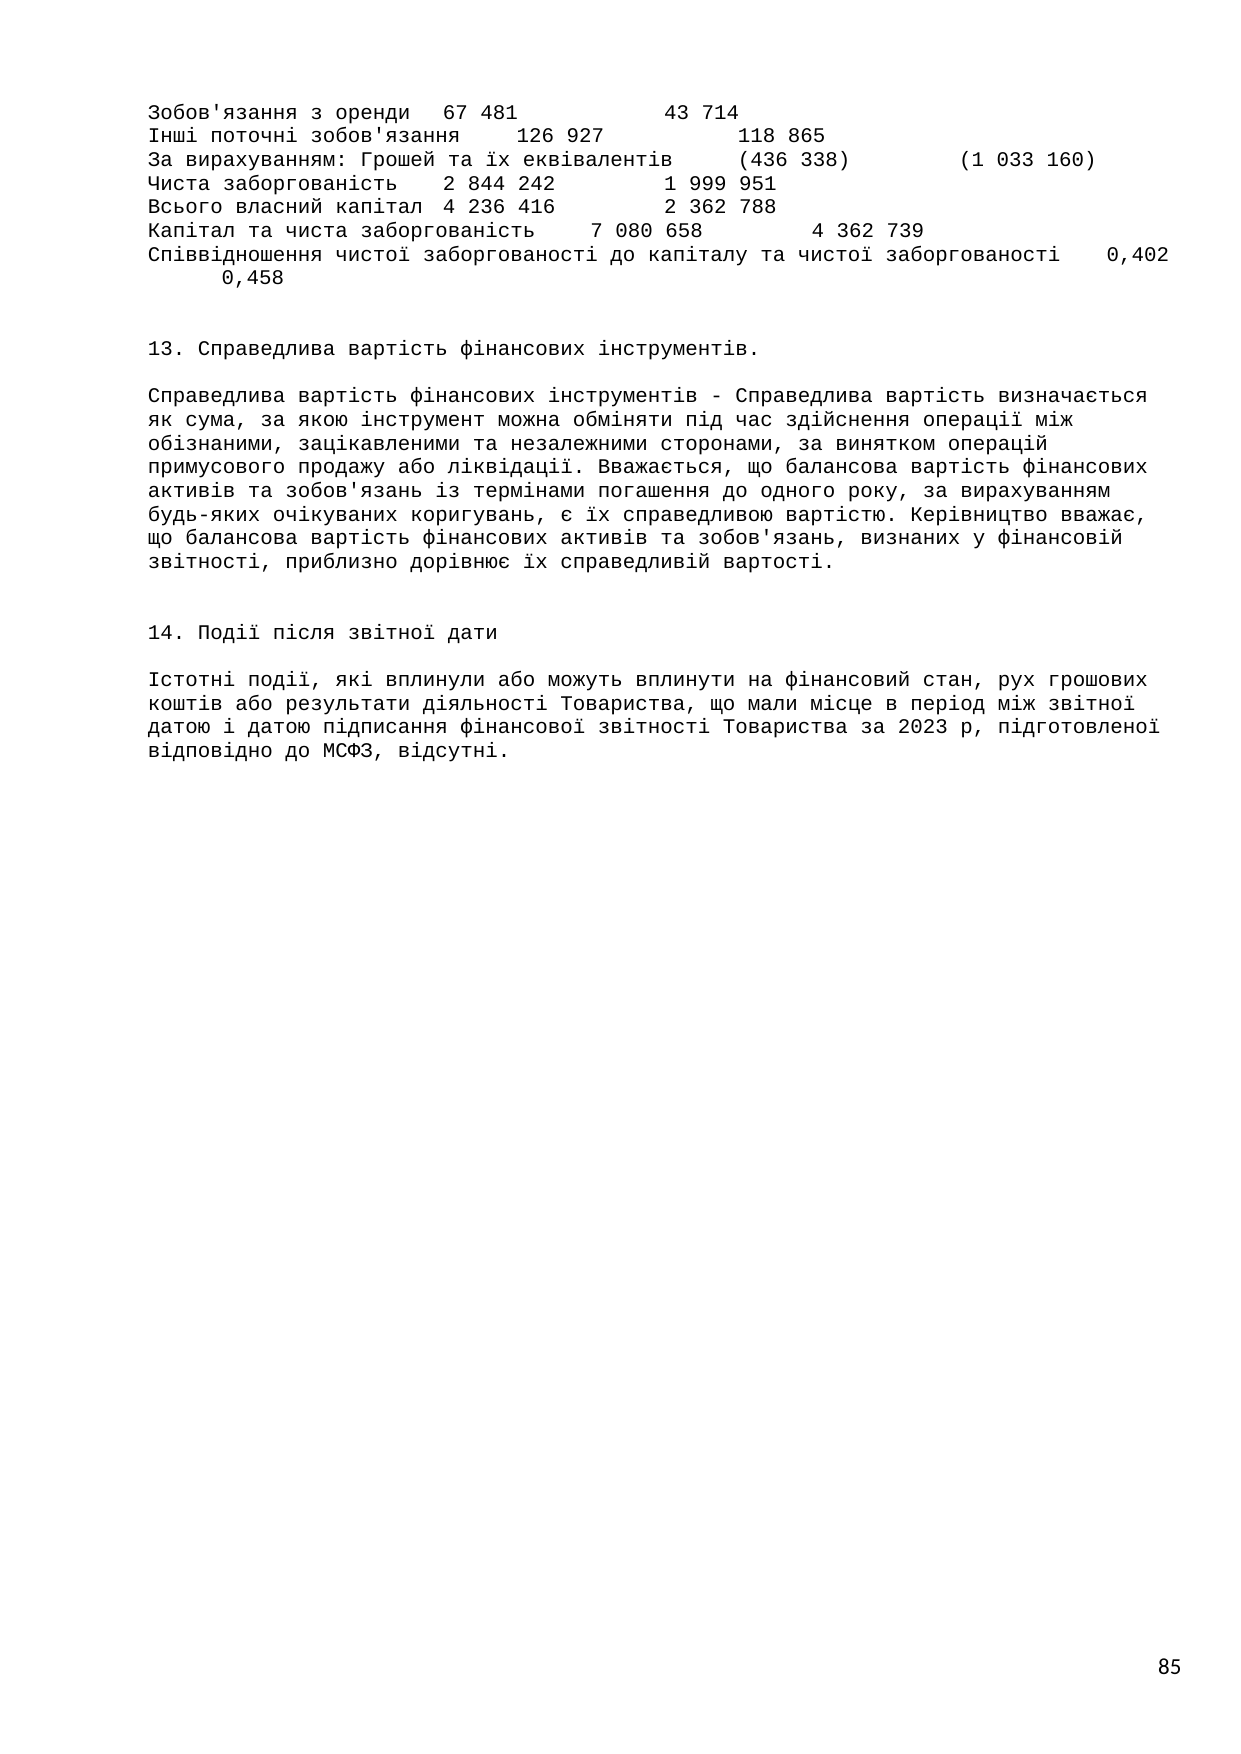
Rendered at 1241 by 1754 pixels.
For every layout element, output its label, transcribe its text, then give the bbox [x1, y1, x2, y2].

text Зобов'язання з оренди 67 481 43 714 [148, 102, 1181, 125]
text Чиста заборгованiсть 2 844 242 1 999 951 [148, 173, 1181, 196]
text Спiввiдношення чистої заборгованостi до капiталу та чистої заборгованостi 0,402 0,458 [148, 244, 1181, 291]
text 13. Справедлива вартiсть фiнансових iнструментiв. [148, 338, 1181, 362]
text За вирахуванням: Грошей та їх еквiвалентiв (436 338) (1 033 160) [148, 149, 1181, 173]
text Капiтал та чиста заборгованiсть 7 080 658 4 362 739 [148, 220, 1181, 244]
text Справедлива вартiсть фiнансових iнструментiв - Справедлива вартiсть визначається як сума, за якою iнструмент можна обмiняти пiд час здiйснення операцiї мiж обiзнаними, зацiкавленими та незалежними сторонами, за винятком операцiй примусового продажу або лiквiдацiї. Вважається, що балансова вартiсть фiнансових активiв та зобов'язань iз термiнами погашення до одного року, за вирахуванням будь-яких очiкуваних коригувань, є їх справедливою вартiстю. Керiвництво вважає, що балансова вартiсть фiнансових активiв та зобов'язань, визнаних у фiнансовiй звiтностi, приблизно дорiвнює їх справедливiй вартостi. [148, 386, 1181, 575]
text 14. Подiї пiсля звiтної дати [148, 622, 1181, 646]
text Всього власний капiтал 4 236 416 2 362 788 [148, 196, 1181, 220]
text Iншi поточнi зобов'язання 126 927 118 865 [148, 125, 1181, 149]
text Iстотнi подiї, якi вплинули або можуть вплинути на фiнансовий стан, рух грошових коштiв або результати дiяльностi Товариства, що мали мiсце в перiод мiж звiтної датою i датою пiдписання фiнансової звiтностi Товариства за 2023 р, пiдготовленої вiдповiдно до МСФЗ, вiдсутнi. [148, 669, 1181, 764]
